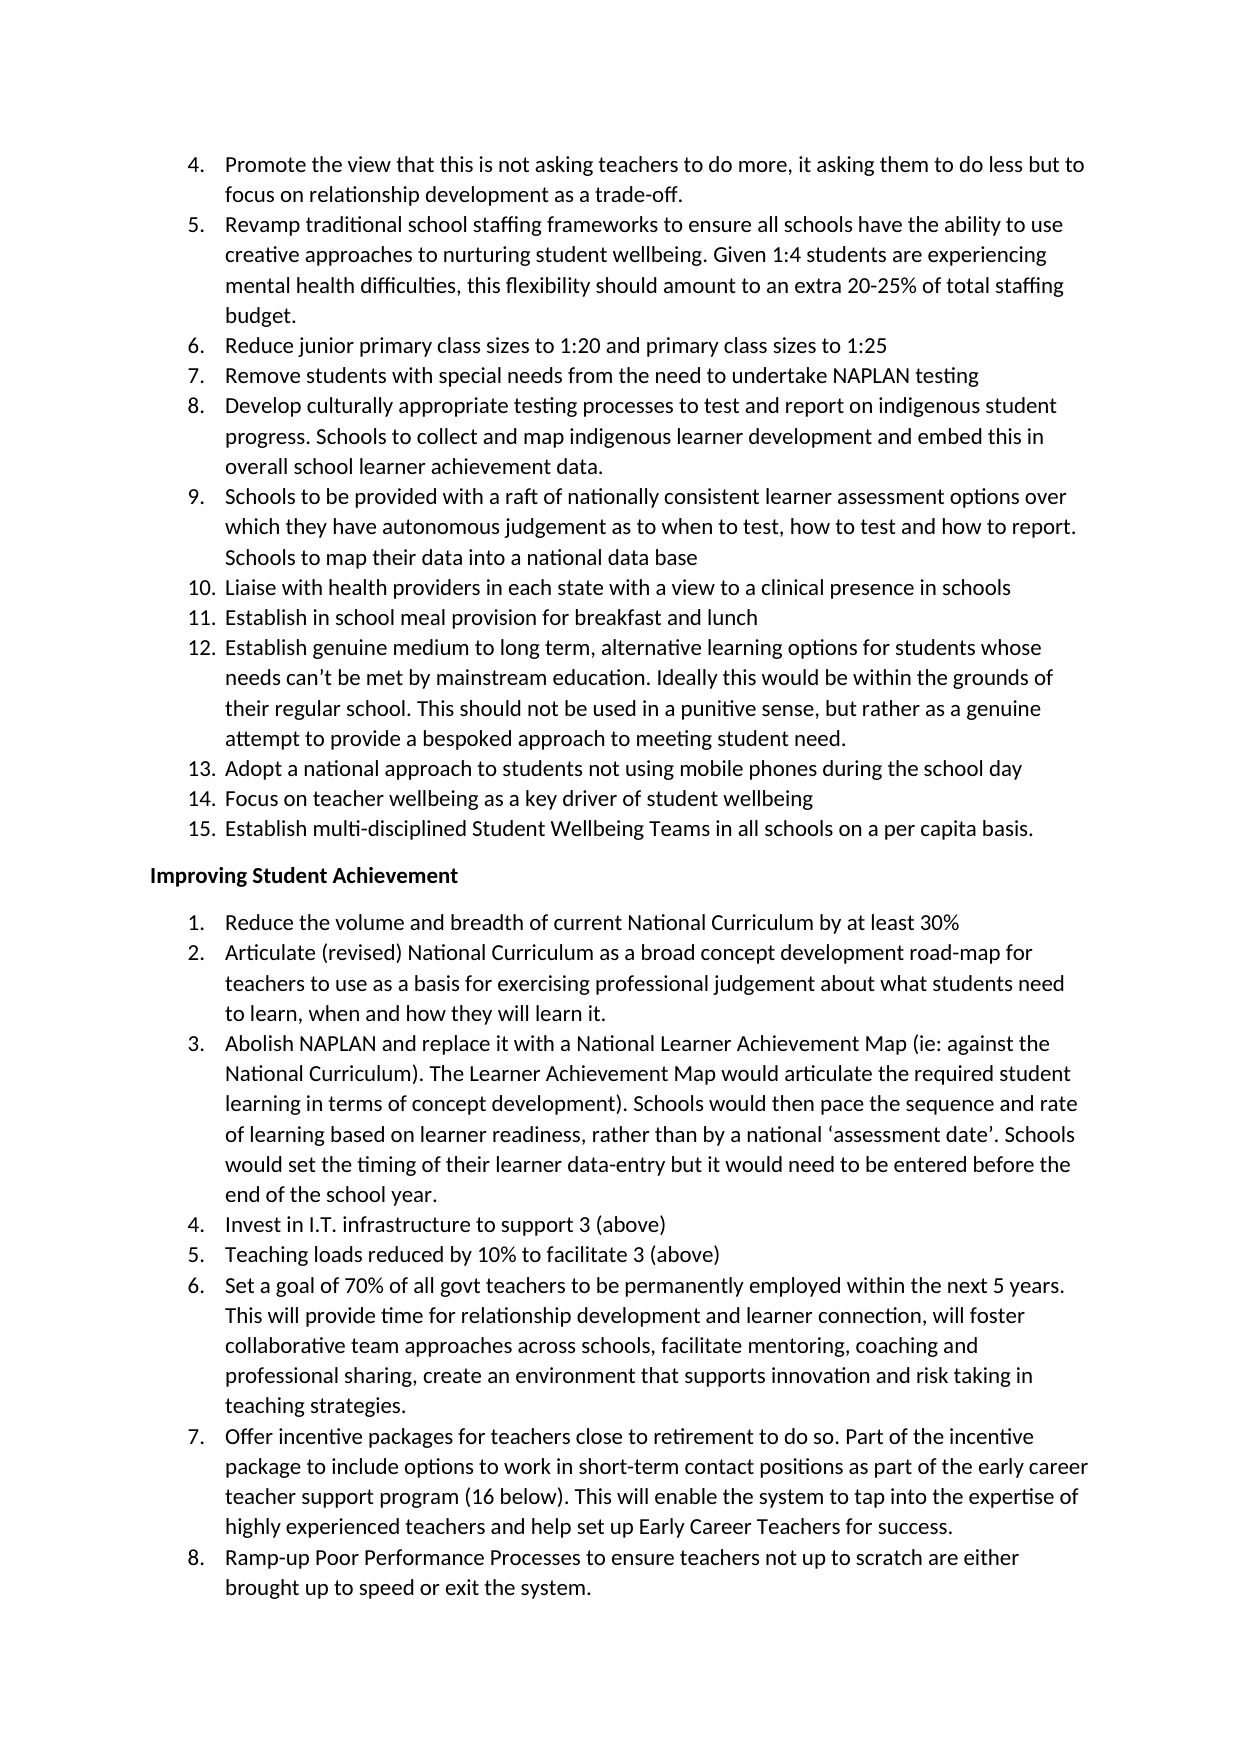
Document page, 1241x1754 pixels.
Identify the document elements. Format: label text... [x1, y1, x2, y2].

list Remove students with special needs from the need to undertake NAPLAN testing [187, 361, 1090, 389]
list Offer incentive packages for teachers close to retirement to do so. Part of the incentive package to include options to work in short-term contact positions as part of the early career teacher support program (16 below). This will enable the system to tap into the expertise of highly experienced teachers and help set up Early Career Teachers for success. [187, 1422, 1090, 1541]
list Liaise with health providers in each state with a view to a clinical presence in schools [187, 573, 1090, 601]
list Develop culturally appropriate testing processes to test and report on indigenous student progress. Schools to collect and map indigenous learner development and embed this in overall school learner achievement data. [187, 392, 1090, 480]
list Invest in I.T. infrastructure to support 3 (above) [187, 1210, 1090, 1238]
list Establish genuine medium to long term, alternative learning options for students whose needs can’t be met by mainstream education. Ideally this would be within the grounds of their regular school. This should not be used in a punitive sense, but rather as a genuine attempt to provide a bespoked approach to meeting student need. [187, 633, 1090, 752]
list Teaching loads reduced by 10% to facilitate 3 (above) [187, 1241, 1090, 1269]
list Reduce the volume and breadth of current National Curriculum by at least 30% [187, 908, 1090, 936]
list Establish multi-disciplined Student Wellbeing Teams in all schools on a per capita basis. [187, 814, 1090, 843]
list Abolish NAPLAN and replace it with a National Learner Achievement Map (ie: against the National Curriculum). The Learner Achievement Map would articulate the required student learning in terms of concept development). Schools would then pace the sequence and rate of learning based on learner readiness, rather than by a national ‘assessment date’. Schools would set the timing of their learner data-entry but it would need to be entered before the end of the school year. [187, 1029, 1090, 1208]
list Adopt a national approach to students not using mobile phones during the school day [187, 754, 1090, 782]
list Promote the view that this is not asking teachers to do more, it asking them to do less but to focus on relationship development as a trade-off. [187, 150, 1090, 208]
list Establish in school meal provision for breakfast and lunch [187, 603, 1090, 631]
list Ramp-up Poor Performance Processes to ensure teachers not up to scratch are either brought up to speed or exit the system. [187, 1543, 1090, 1601]
list Focus on teacher wellbeing as a key driver of student wellbeing [187, 784, 1090, 812]
list Set a goal of 70% of all govt teachers to be permanently employed within the next 5 years. This will provide time for relationship development and learner connection, will foster collaborative team approaches across schools, facilitate mentoring, coaching and professional sharing, create an environment that supports innovation and risk taking in teaching strategies. [187, 1271, 1090, 1420]
list Articulate (revised) National Curriculum as a broad concept development road-map for teachers to use as a basis for exercising professional judgement about what students need to learn, when and how they will learn it. [187, 938, 1090, 1027]
text Improving Student Achievement [150, 861, 1090, 889]
list Reduce junior primary class sizes to 1:20 and primary class sizes to 1:25 [187, 331, 1090, 359]
list Schools to be provided with a raft of nationally consistent learner assessment options over which they have autonomous judgement as to when to test, how to test and how to report. Schools to map their data into a national data base [187, 482, 1090, 571]
list Revamp traditional school staffing frameworks to ensure all schools have the ability to use creative approaches to nurturing student wellbeing. Given 1:4 students are experiencing mental health difficulties, this flexibility should amount to an extra 20-25% of total staffing budget. [187, 210, 1090, 329]
